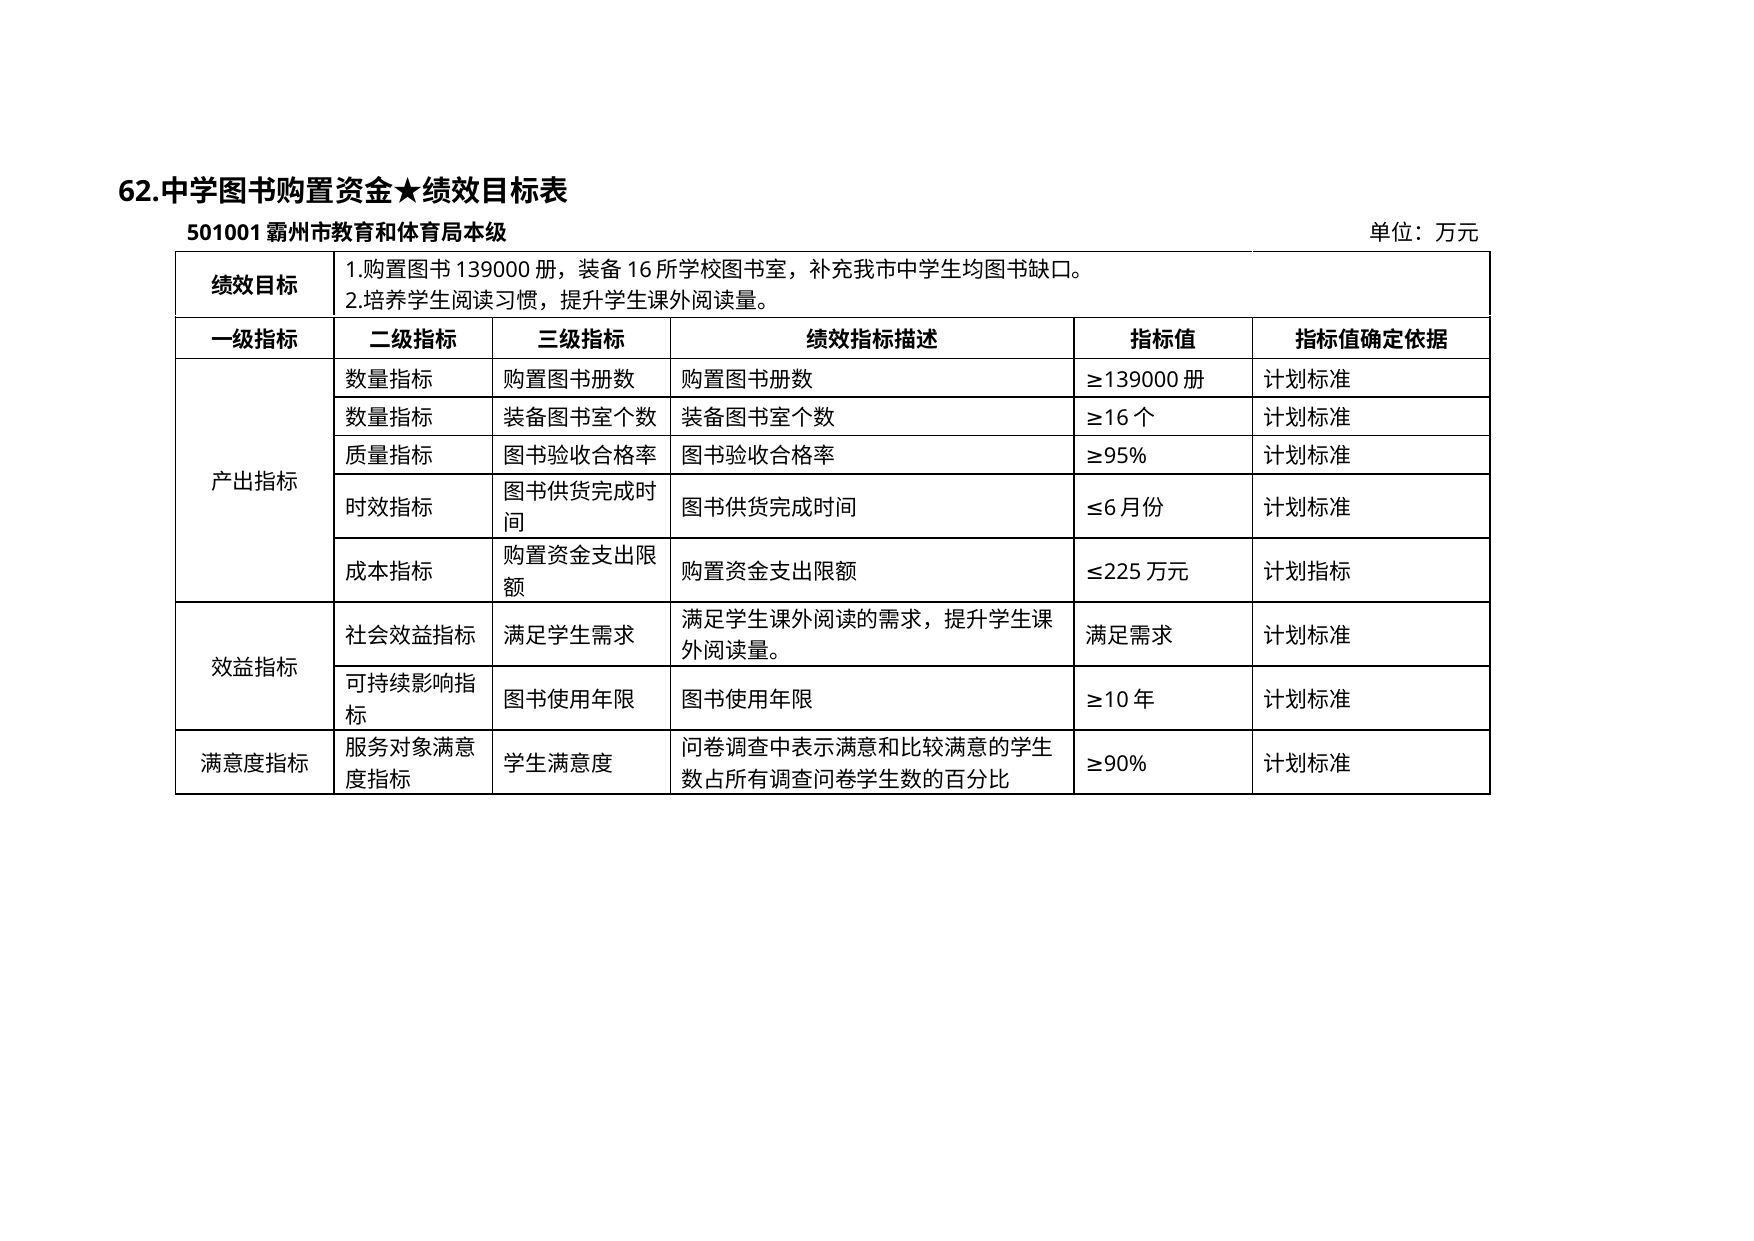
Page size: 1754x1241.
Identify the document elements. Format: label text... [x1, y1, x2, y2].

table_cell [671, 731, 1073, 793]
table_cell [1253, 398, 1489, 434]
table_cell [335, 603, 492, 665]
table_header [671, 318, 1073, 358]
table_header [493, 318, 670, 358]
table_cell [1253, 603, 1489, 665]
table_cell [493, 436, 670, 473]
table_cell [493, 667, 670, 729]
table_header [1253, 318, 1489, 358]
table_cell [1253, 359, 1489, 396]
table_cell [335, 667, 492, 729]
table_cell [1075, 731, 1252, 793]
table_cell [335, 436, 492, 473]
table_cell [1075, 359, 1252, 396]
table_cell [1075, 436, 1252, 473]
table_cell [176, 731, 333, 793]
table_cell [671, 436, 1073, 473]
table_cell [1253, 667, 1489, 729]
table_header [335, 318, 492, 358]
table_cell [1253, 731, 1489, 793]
text 62.中学图书购置资金★绩效目标表 [118, 167, 1547, 209]
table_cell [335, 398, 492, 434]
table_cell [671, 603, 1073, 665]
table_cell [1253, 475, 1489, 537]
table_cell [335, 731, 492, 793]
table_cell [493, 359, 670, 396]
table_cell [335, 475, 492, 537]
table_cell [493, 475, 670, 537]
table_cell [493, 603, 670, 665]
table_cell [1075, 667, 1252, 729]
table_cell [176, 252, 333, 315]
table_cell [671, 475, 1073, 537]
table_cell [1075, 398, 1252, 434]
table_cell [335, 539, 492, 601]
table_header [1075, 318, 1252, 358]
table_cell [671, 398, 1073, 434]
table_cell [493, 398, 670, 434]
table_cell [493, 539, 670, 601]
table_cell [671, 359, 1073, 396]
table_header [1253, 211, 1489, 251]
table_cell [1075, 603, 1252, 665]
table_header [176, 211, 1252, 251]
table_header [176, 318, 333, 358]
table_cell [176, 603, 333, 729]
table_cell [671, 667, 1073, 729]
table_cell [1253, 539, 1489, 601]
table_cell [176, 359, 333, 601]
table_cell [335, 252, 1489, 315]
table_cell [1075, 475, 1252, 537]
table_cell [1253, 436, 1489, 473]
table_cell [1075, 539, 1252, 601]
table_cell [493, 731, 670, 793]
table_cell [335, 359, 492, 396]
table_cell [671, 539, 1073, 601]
